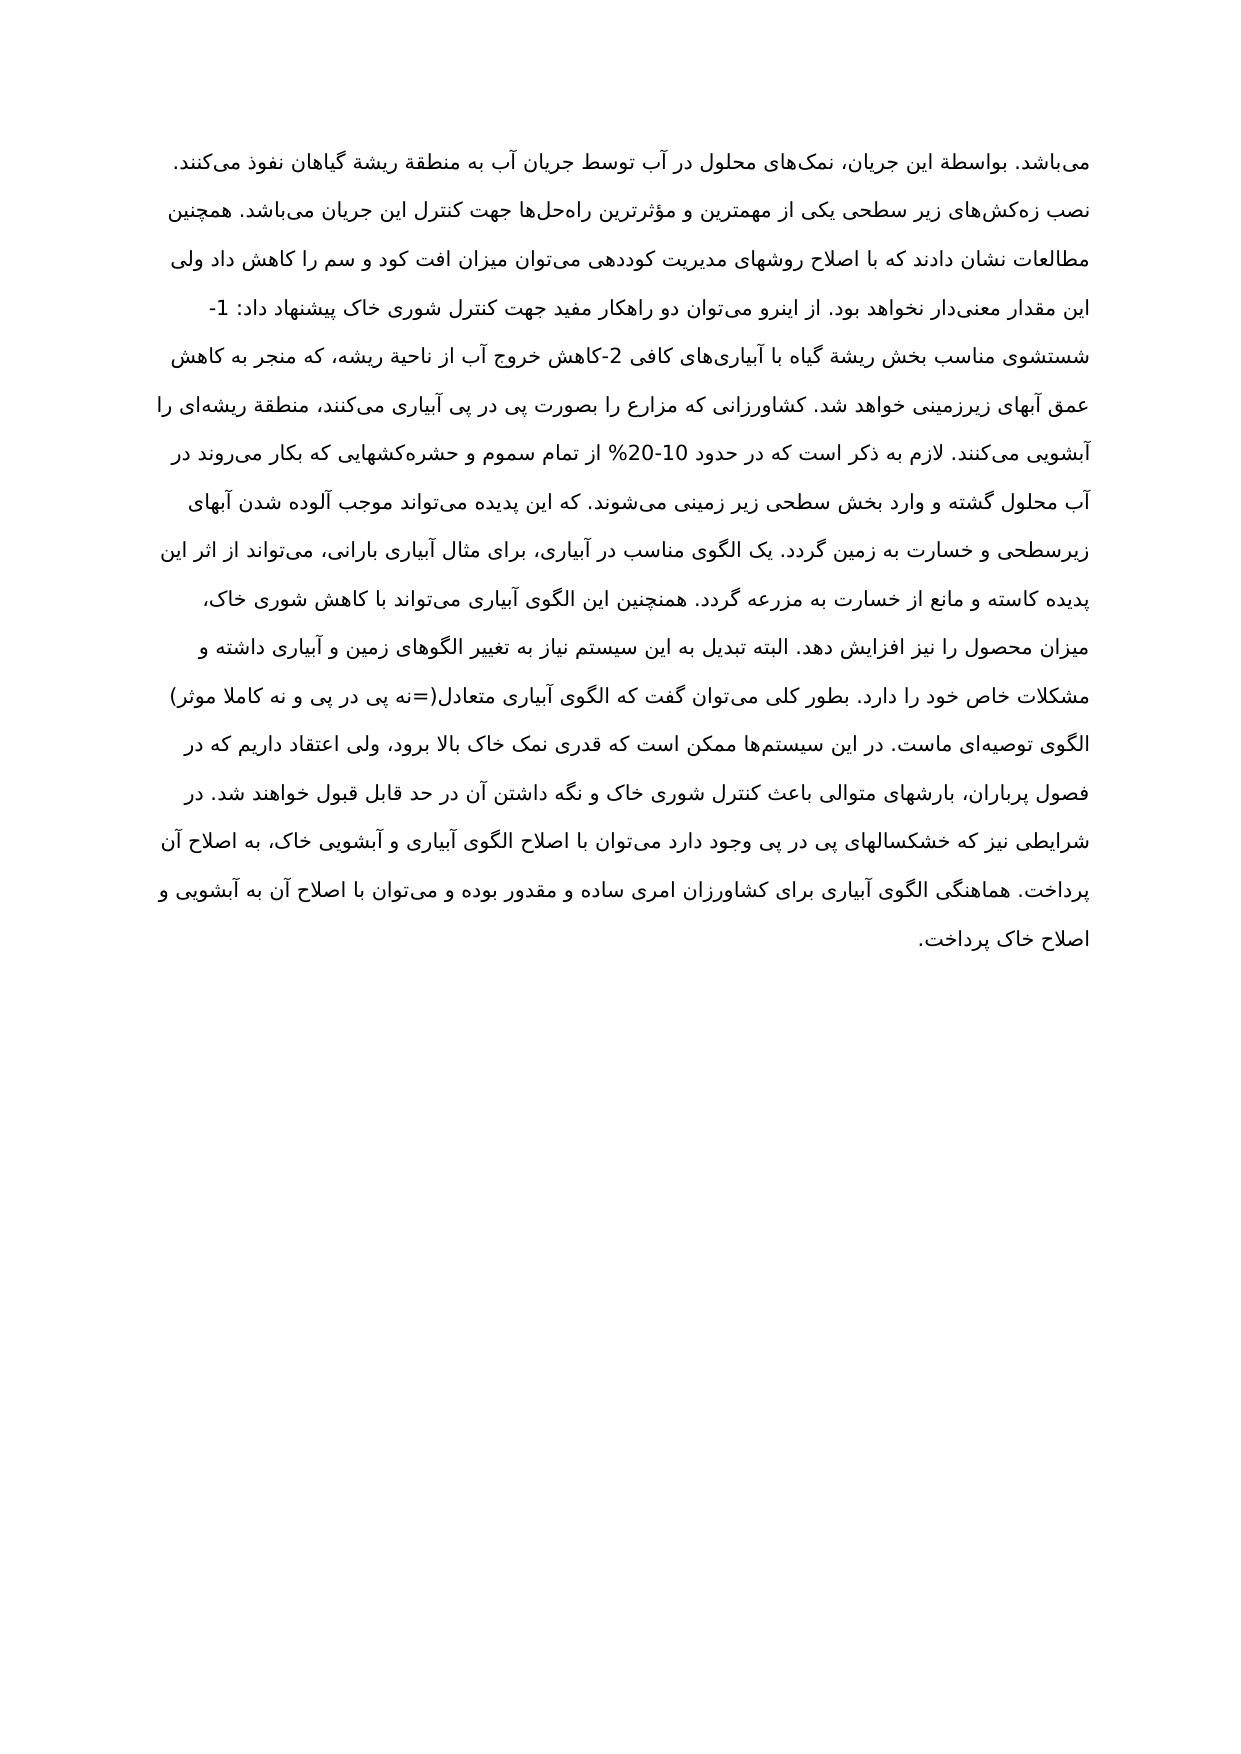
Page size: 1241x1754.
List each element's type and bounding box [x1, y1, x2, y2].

text [150, 150, 1090, 951]
